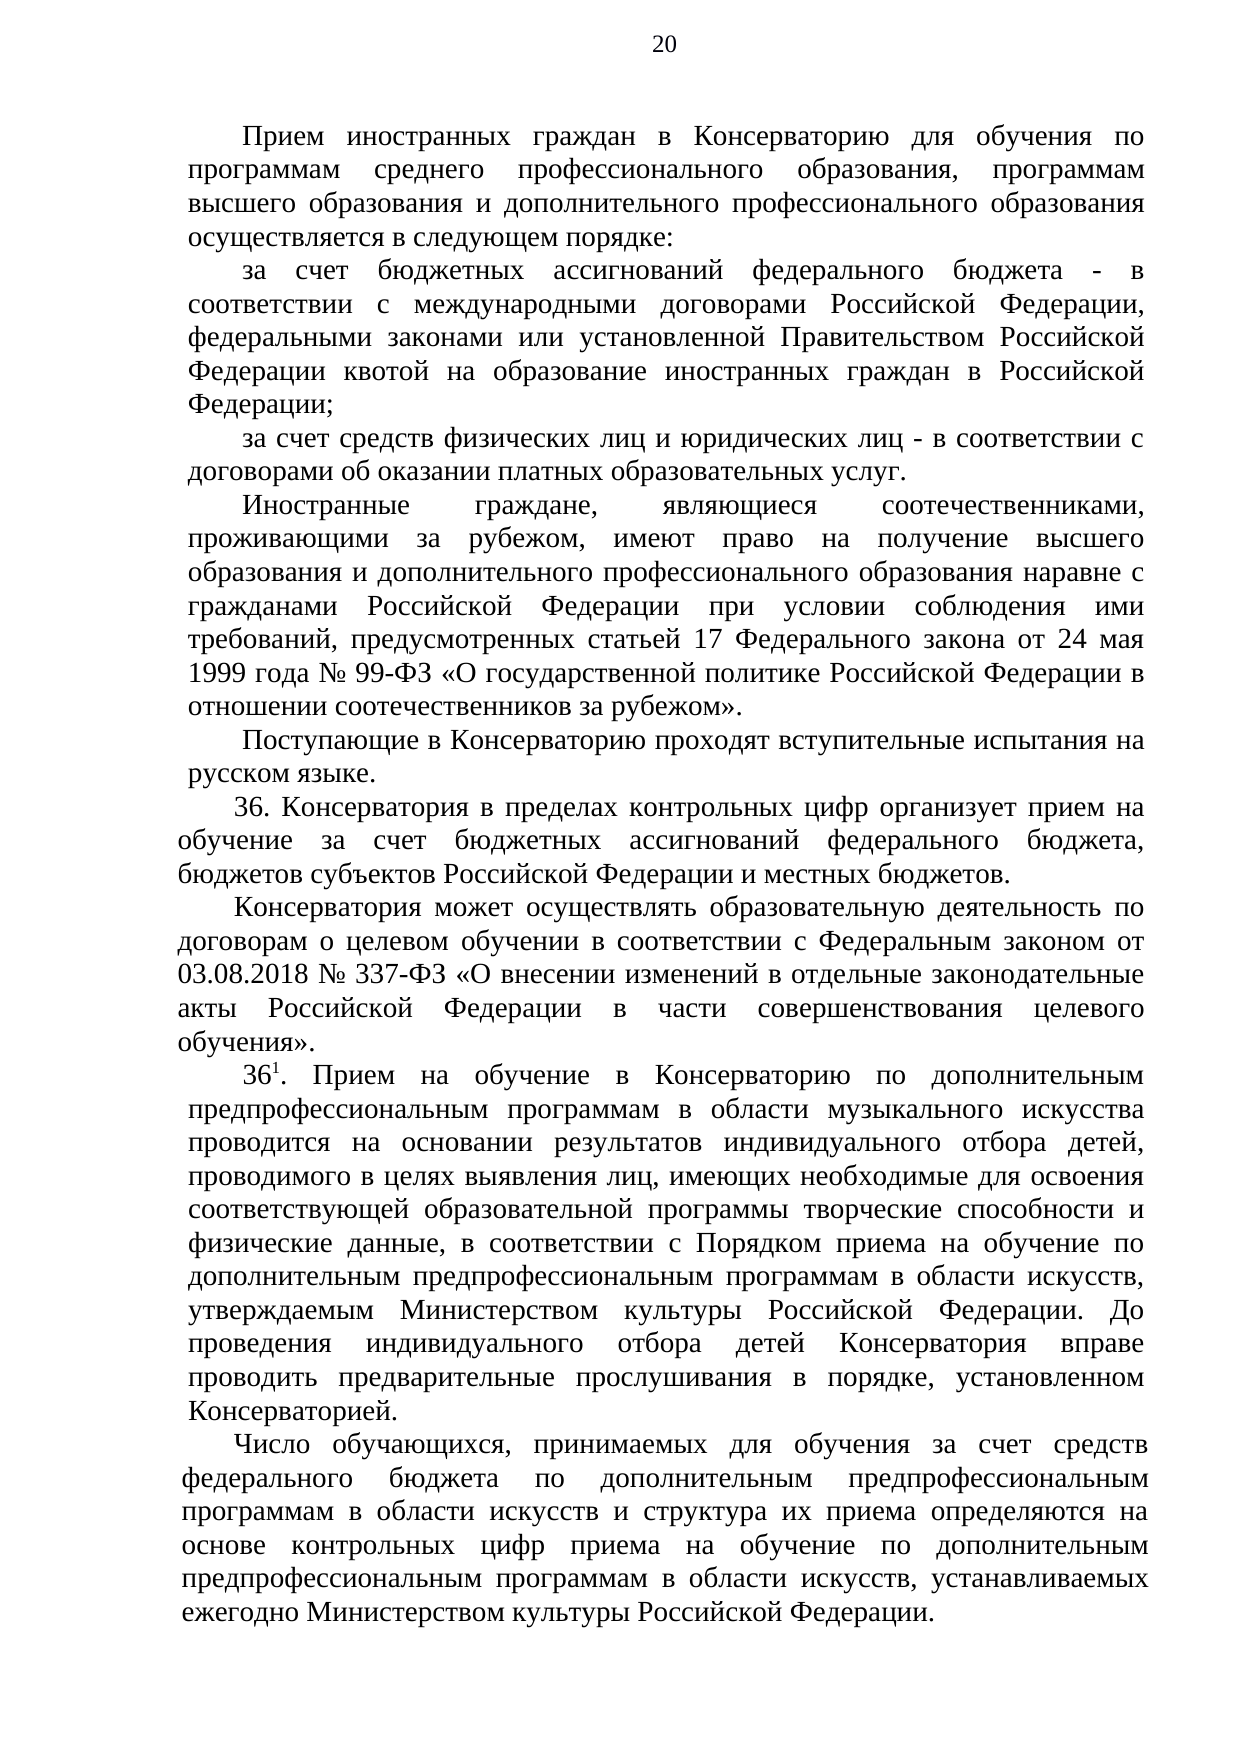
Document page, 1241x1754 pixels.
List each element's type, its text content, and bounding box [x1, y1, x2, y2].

text за счет бюджетных ассигнований федерального бюджета - в соответствии с международными договорами Российской Федерации, федеральными законами или установленной Правительством Российской Федерации квотой на образование иностранных граждан в Российской Федерации; [188, 252, 1145, 420]
text 36. Консерватория в пределах контрольных цифр организует прием на обучение за счет бюджетных ассигнований федерального бюджета, бюджетов субъектов Российской Федерации и местных бюджетов. [177, 789, 1145, 889]
text Иностранные граждане, являющиеся соотечественниками, проживающими за рубежом, имеют право на получение высшего образования и дополнительного профессионального образования наравне с гражданами Российской Федерации при условии соблюдения ими требований, предусмотренных статьей 17 Федерального закона от 24 мая 1999 года № 99-ФЗ «О государственной политике Российской Федерации в отношении соотечественников за рубежом». [188, 487, 1145, 722]
text Число обучающихся, принимаемых для обучения за счет средств федерального бюджета по дополнительным предпрофессиональным программам в области искусств и структура их приема определяются на основе контрольных цифр приема на обучение по дополнительным предпрофессиональным программам в области искусств, устанавливаемых ежегодно Министерством культуры Российской Федерации. [181, 1426, 1149, 1627]
text 361. Прием на обучение в Консерваторию по дополнительным предпрофессиональным программам в области музыкального искусства проводится на основании результатов индивидуального отбора детей, проводимого в целях выявления лиц, имеющих необходимые для освоения соответствующей образовательной программы творческие способности и физические данные, в соответствии с Порядком приема на обучение по дополнительным предпрофессиональным программам в области искусств, утверждаемым Министерством культуры Российской Федерации. До проведения индивидуального отбора детей Консерватория вправе проводить предварительные прослушивания в порядке, установленном Консерваторией. [188, 1057, 1145, 1426]
text Поступающие в Консерваторию проходят вступительные испытания на русском языке. [188, 722, 1145, 789]
text за счет средств физических лиц и юридических лиц - в соответствии с договорами об оказании платных образовательных услуг. [188, 420, 1145, 487]
text Консерватория может осуществлять образовательную деятельность по договорам о целевом обучении в соответствии с Федеральным законом от 03.08.2018 № 337-ФЗ «О внесении изменений в отдельные законодательные акты Российской Федерации в части совершенствования целевого обучения». [177, 889, 1145, 1057]
text Прием иностранных граждан в Консерваторию для обучения по программам среднего профессионального образования, программам высшего образования и дополнительного профессионального образования осуществляется в следующем порядке: [188, 118, 1145, 252]
